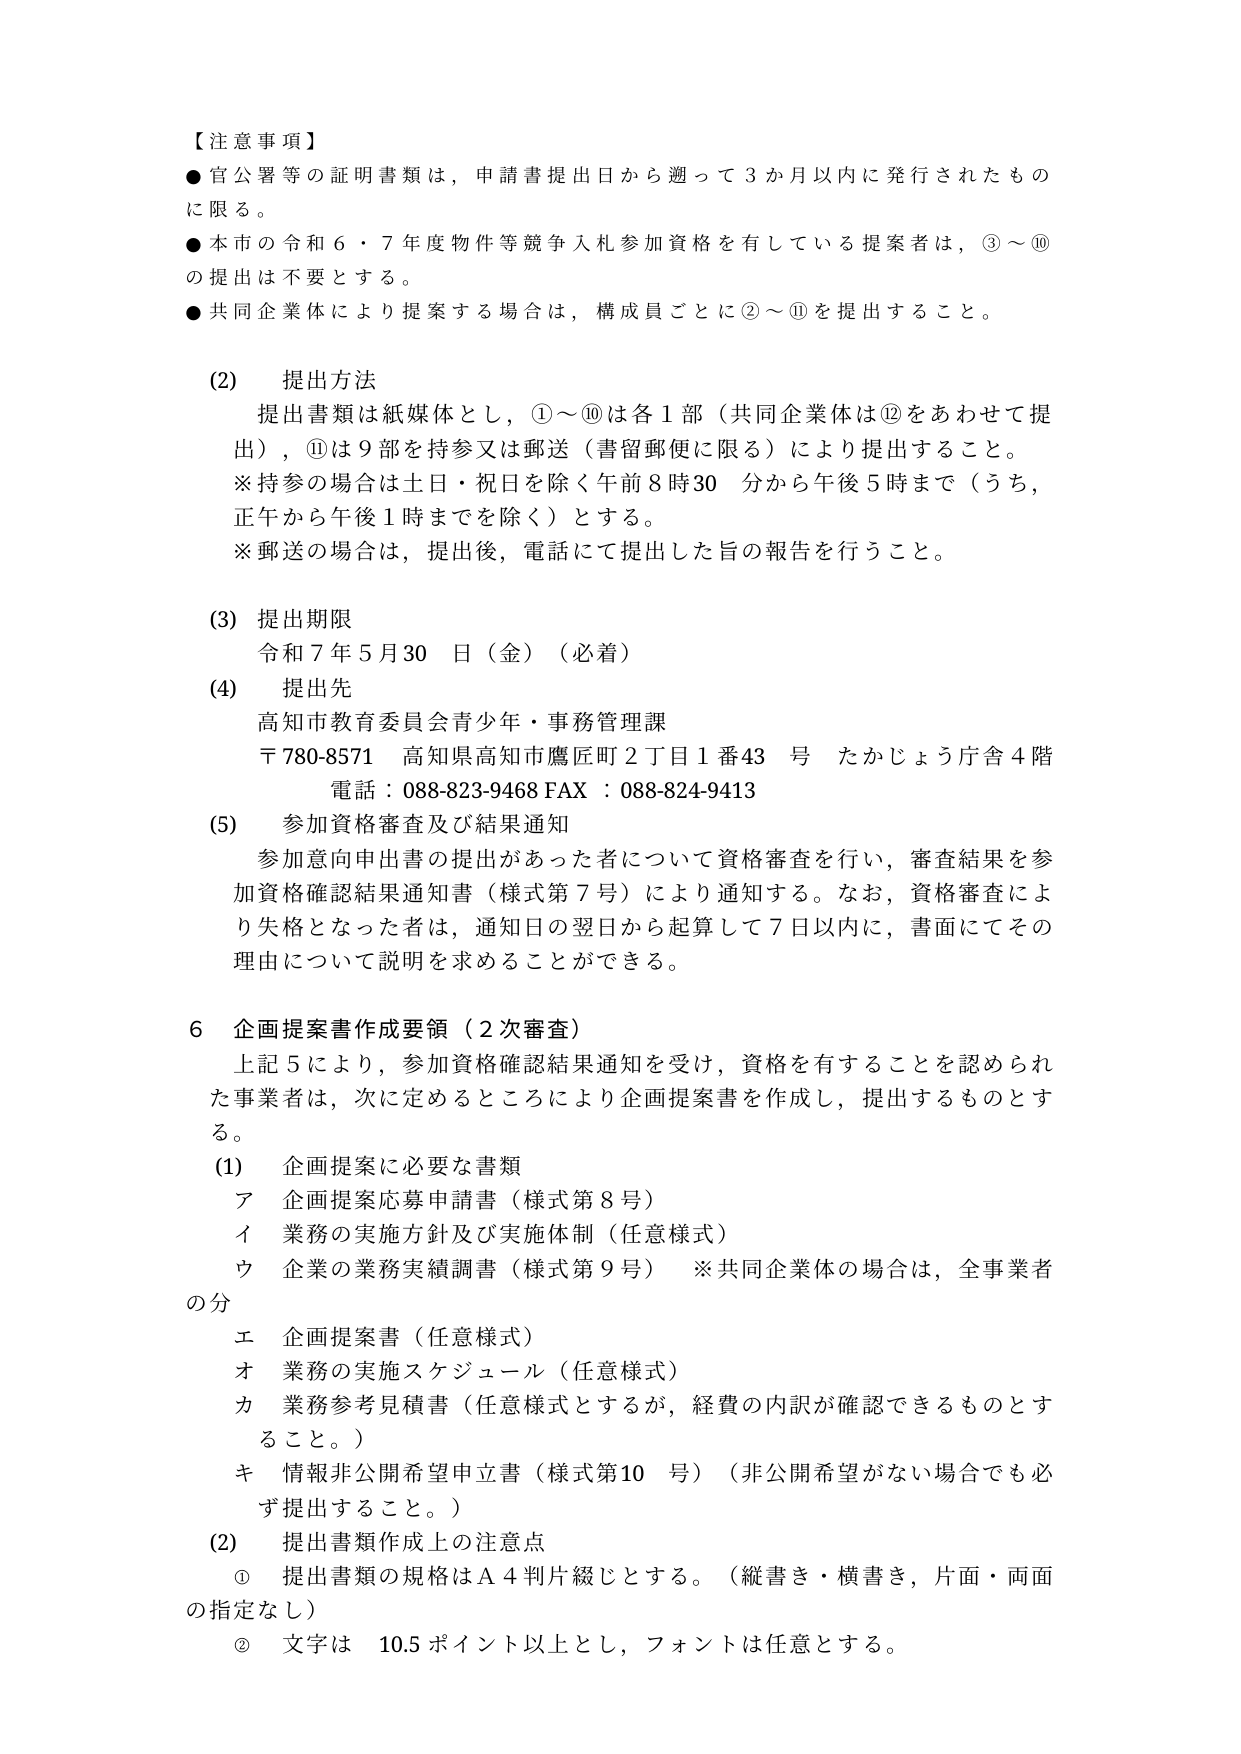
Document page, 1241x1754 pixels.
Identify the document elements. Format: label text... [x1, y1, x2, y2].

text (5) 参加資格審査及び結果通知 [185, 806, 1055, 840]
text (3) 提出期限 [185, 601, 1055, 635]
text オ 業務の実施スケジュール（任意様式） [185, 1353, 1055, 1387]
text イ 業務の実施方針及び実施体制（任意様式） [185, 1216, 1055, 1250]
text (4) 提出先 [185, 669, 1055, 704]
text カ 業務参考見積書（任意様式とするが，経費の内訳が確認できるものとすること。） [227, 1387, 1055, 1455]
text ① 提出書類の規格はＡ４判片綴じとする。（縦書き・横書き，片面・両面の指定なし） [185, 1558, 1055, 1626]
text (2) 提出書類作成上の注意点 [185, 1524, 1055, 1558]
text ６ 企画提案書作成要領（２次審査） [185, 1011, 1055, 1045]
text (2) 提出方法 [185, 362, 1055, 396]
text ウ 企業の業務実績調書（様式第９号） ※共同企業体の場合は，全事業者の分 [185, 1250, 1055, 1319]
text 令和７年５月30日（金）（必着） [185, 635, 1055, 669]
text ア 企画提案応募申請書（様式第８号） [185, 1182, 1055, 1216]
text キ 情報非公開希望申立書（様式第10号）（非公開希望がない場合でも必ず提出すること。） [227, 1455, 1055, 1524]
text 〒780-8571 高知県高知市鷹匠町２丁目１番43号 たかじょう庁舎４階 [185, 738, 1055, 772]
text ●本市の令和６・７年度物件等競争入札参加資格を有している提案者は，③～⑩の提出は不要とする。 [185, 225, 1055, 294]
text ※持参の場合は土日・祝日を除く午前８時30分から午後５時まで（うち，正午から午後１時までを除く）とする。 [227, 464, 1055, 533]
text 高知市教育委員会青少年・事務管理課 [185, 704, 1055, 738]
text 【注意事項】 [185, 123, 1055, 157]
text 参加意向申出書の提出があった者について資格審査を行い，審査結果を参加資格確認結果通知書（様式第７号）により通知する。なお，資格審査により失格となった者は，通知日の翌日から起算して７日以内に，書面にてその理由について説明を求めることができる。 [227, 840, 1055, 977]
text ※郵送の場合は，提出後，電話にて提出した旨の報告を行うこと。 [185, 533, 1055, 567]
text 上記５により，参加資格確認結果通知を受け，資格を有することを認められた事業者は，次に定めるところにより企画提案書を作成し，提出するものとする。 [206, 1045, 1055, 1148]
text ●共同企業体により提案する場合は，構成員ごとに②～⑪を提出すること。 [185, 294, 1055, 328]
text 提出書類は紙媒体とし，①～⑩は各１部（共同企業体は⑫をあわせて提出），⑪は９部を持参又は郵送（書留郵便に限る）により提出すること。 [227, 396, 1055, 464]
text 電話：088-823-9468 FAX：088-824-9413 [185, 772, 1055, 806]
text ●官公署等の証明書類は，申請書提出日から遡って３か月以内に発行されたものに限る。 [185, 157, 1055, 225]
text ② 文字は 10.5 ポイント以上とし，フォントは任意とする。 [185, 1626, 1055, 1660]
text (1) 企画提案に必要な書類 [185, 1148, 1055, 1182]
text エ 企画提案書（任意様式） [185, 1319, 1055, 1353]
